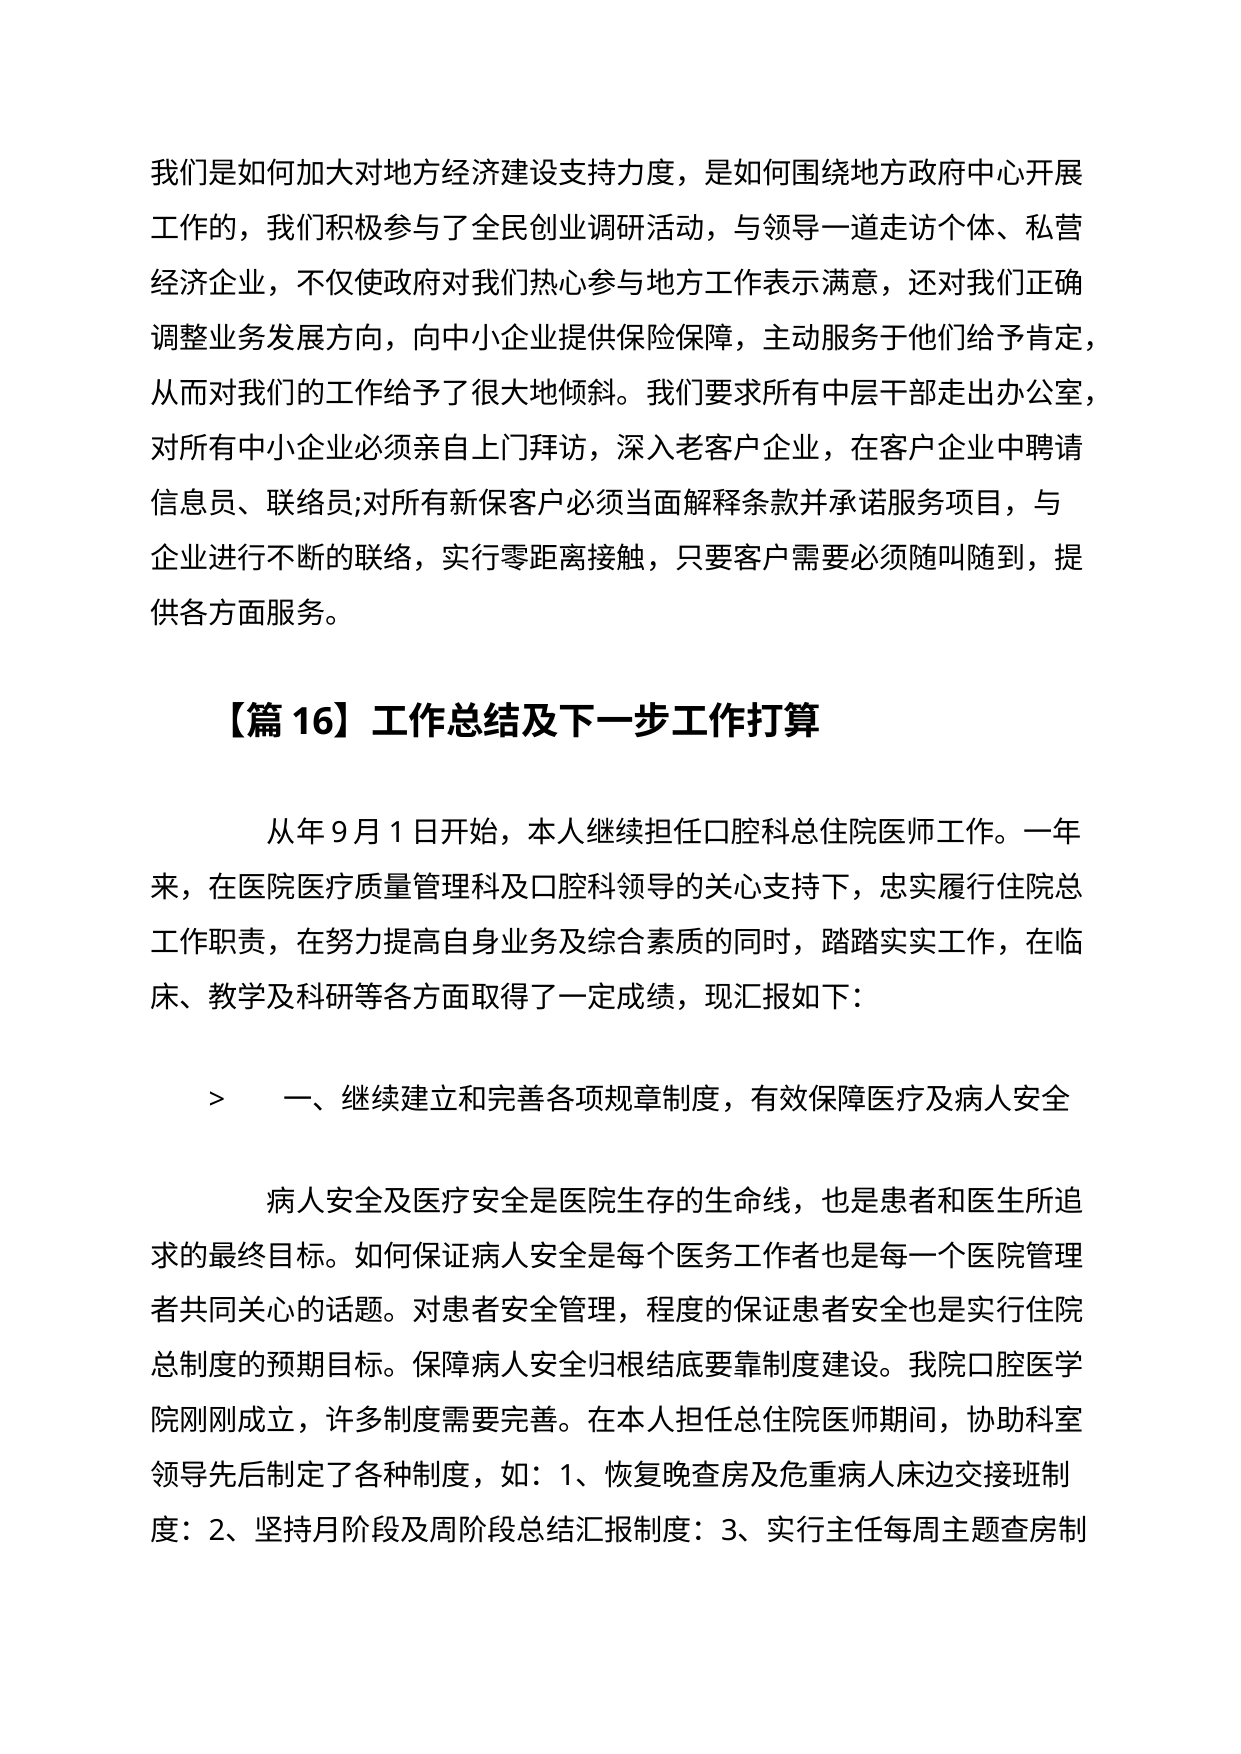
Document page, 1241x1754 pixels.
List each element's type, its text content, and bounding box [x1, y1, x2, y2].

text 【篇16】工作总结及下一步工作打算 [150, 691, 1090, 746]
text > 一、继续建立和完善各项规章制度，有效保障医疗及病人安全 [150, 1075, 1090, 1118]
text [150, 1177, 1090, 1549]
text 从年9月1日开始，本人继续担任口腔科总住院医师工作。一年来，在医院医疗质量管理科及口腔科领导的关心支持下，忠实履行住院总工作职责，在努力提高自身业务及综合素质的同时，踏踏实实工作，在临床、教学及科研等各方面取得了一定成绩，现汇报如下： [150, 809, 1090, 1016]
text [150, 150, 1090, 632]
